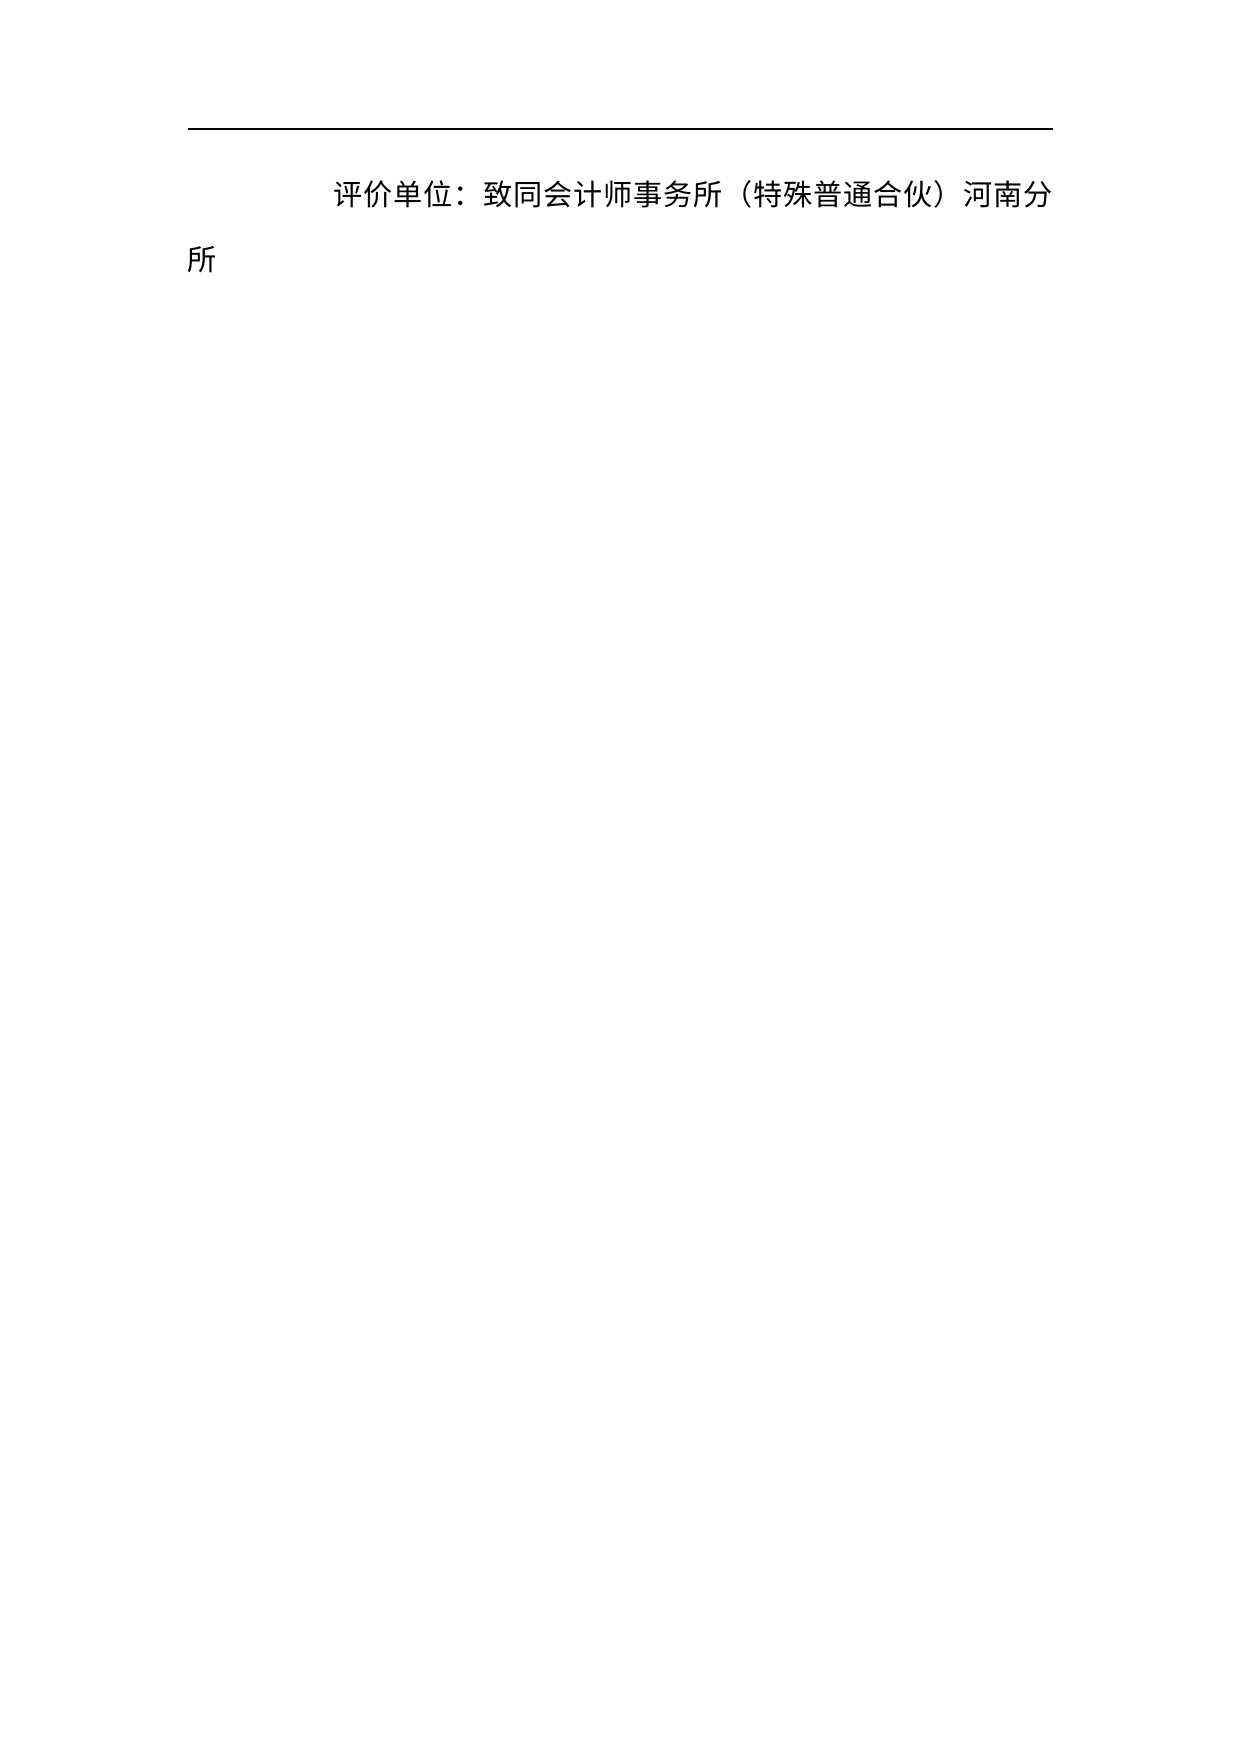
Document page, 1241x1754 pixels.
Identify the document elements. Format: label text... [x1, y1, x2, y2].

text 评价单位：致同会计师事务所（特殊普通合伙）河南分所 [187, 160, 1053, 290]
